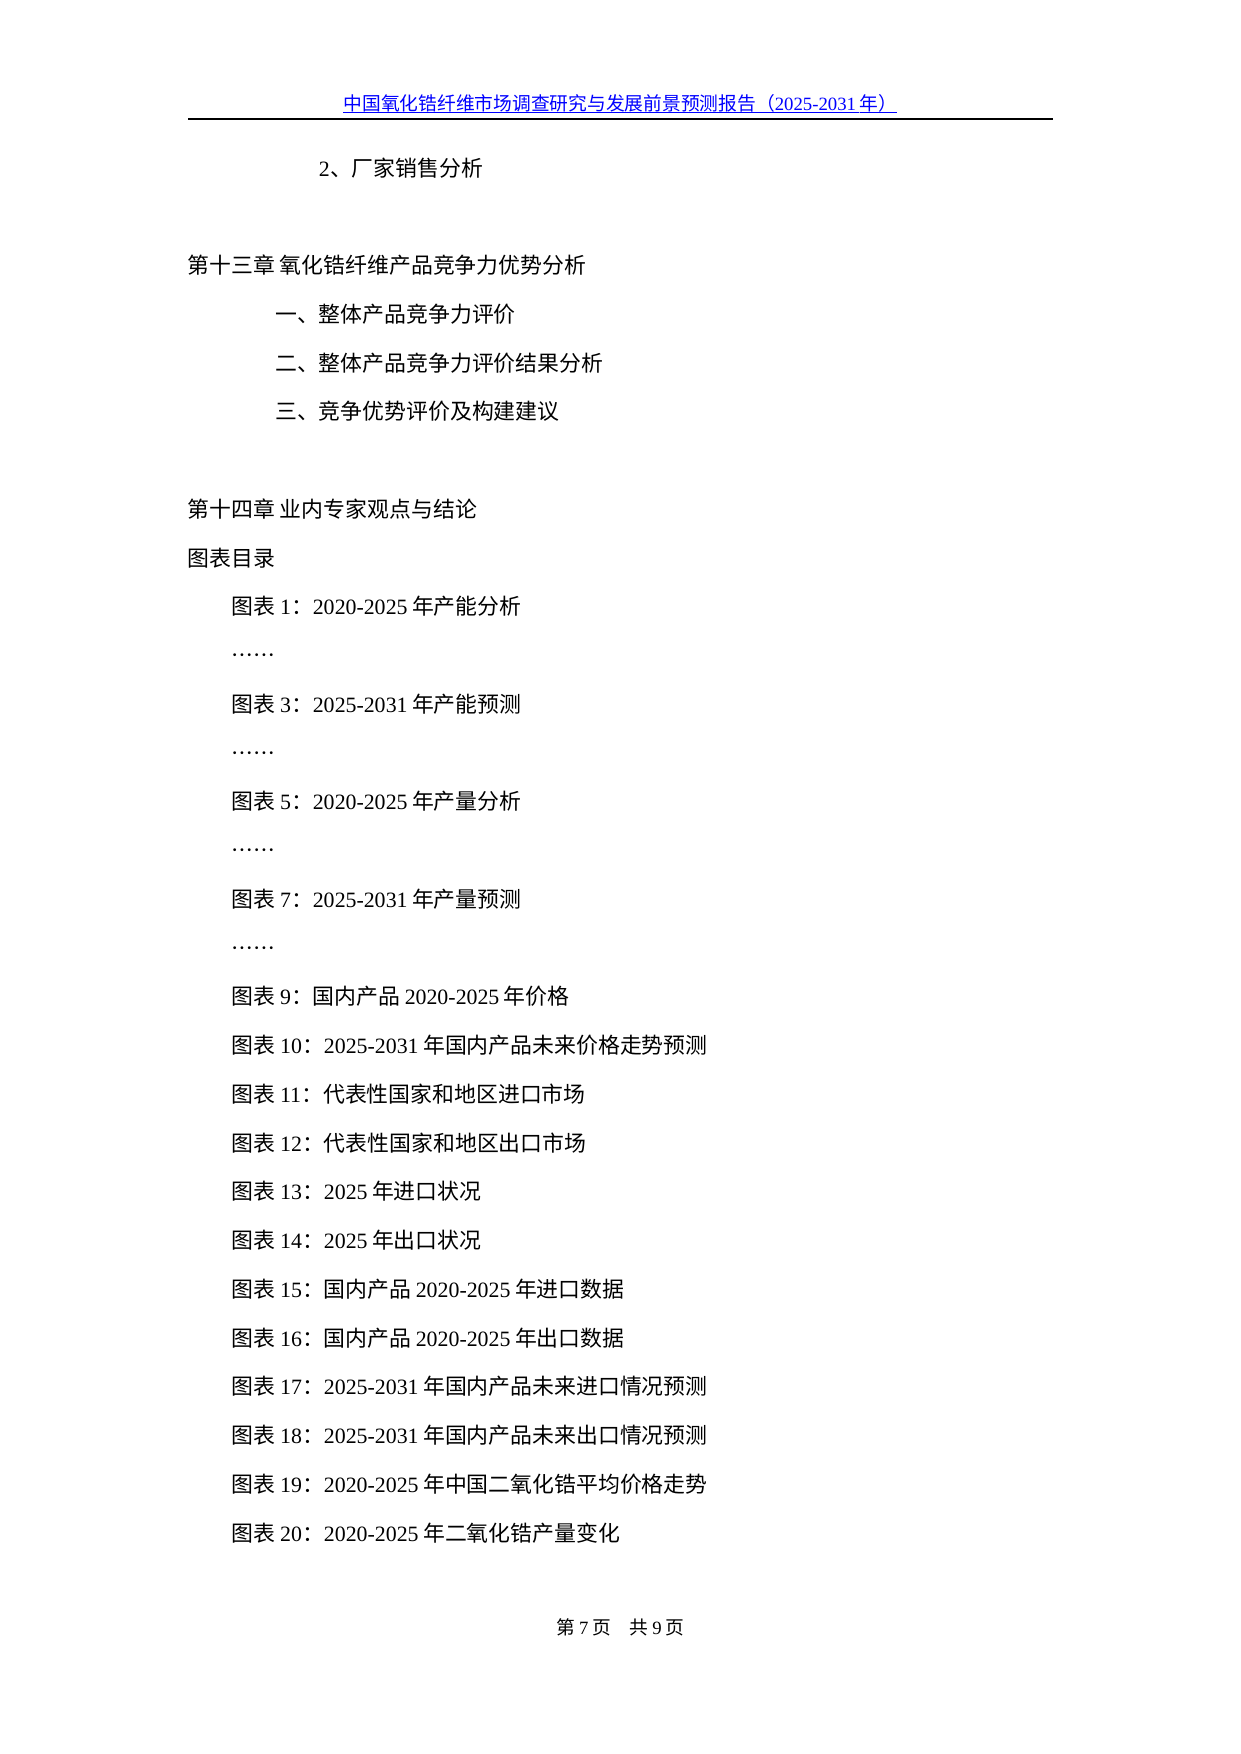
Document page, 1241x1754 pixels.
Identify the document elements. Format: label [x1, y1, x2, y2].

text [187, 150, 1053, 1548]
